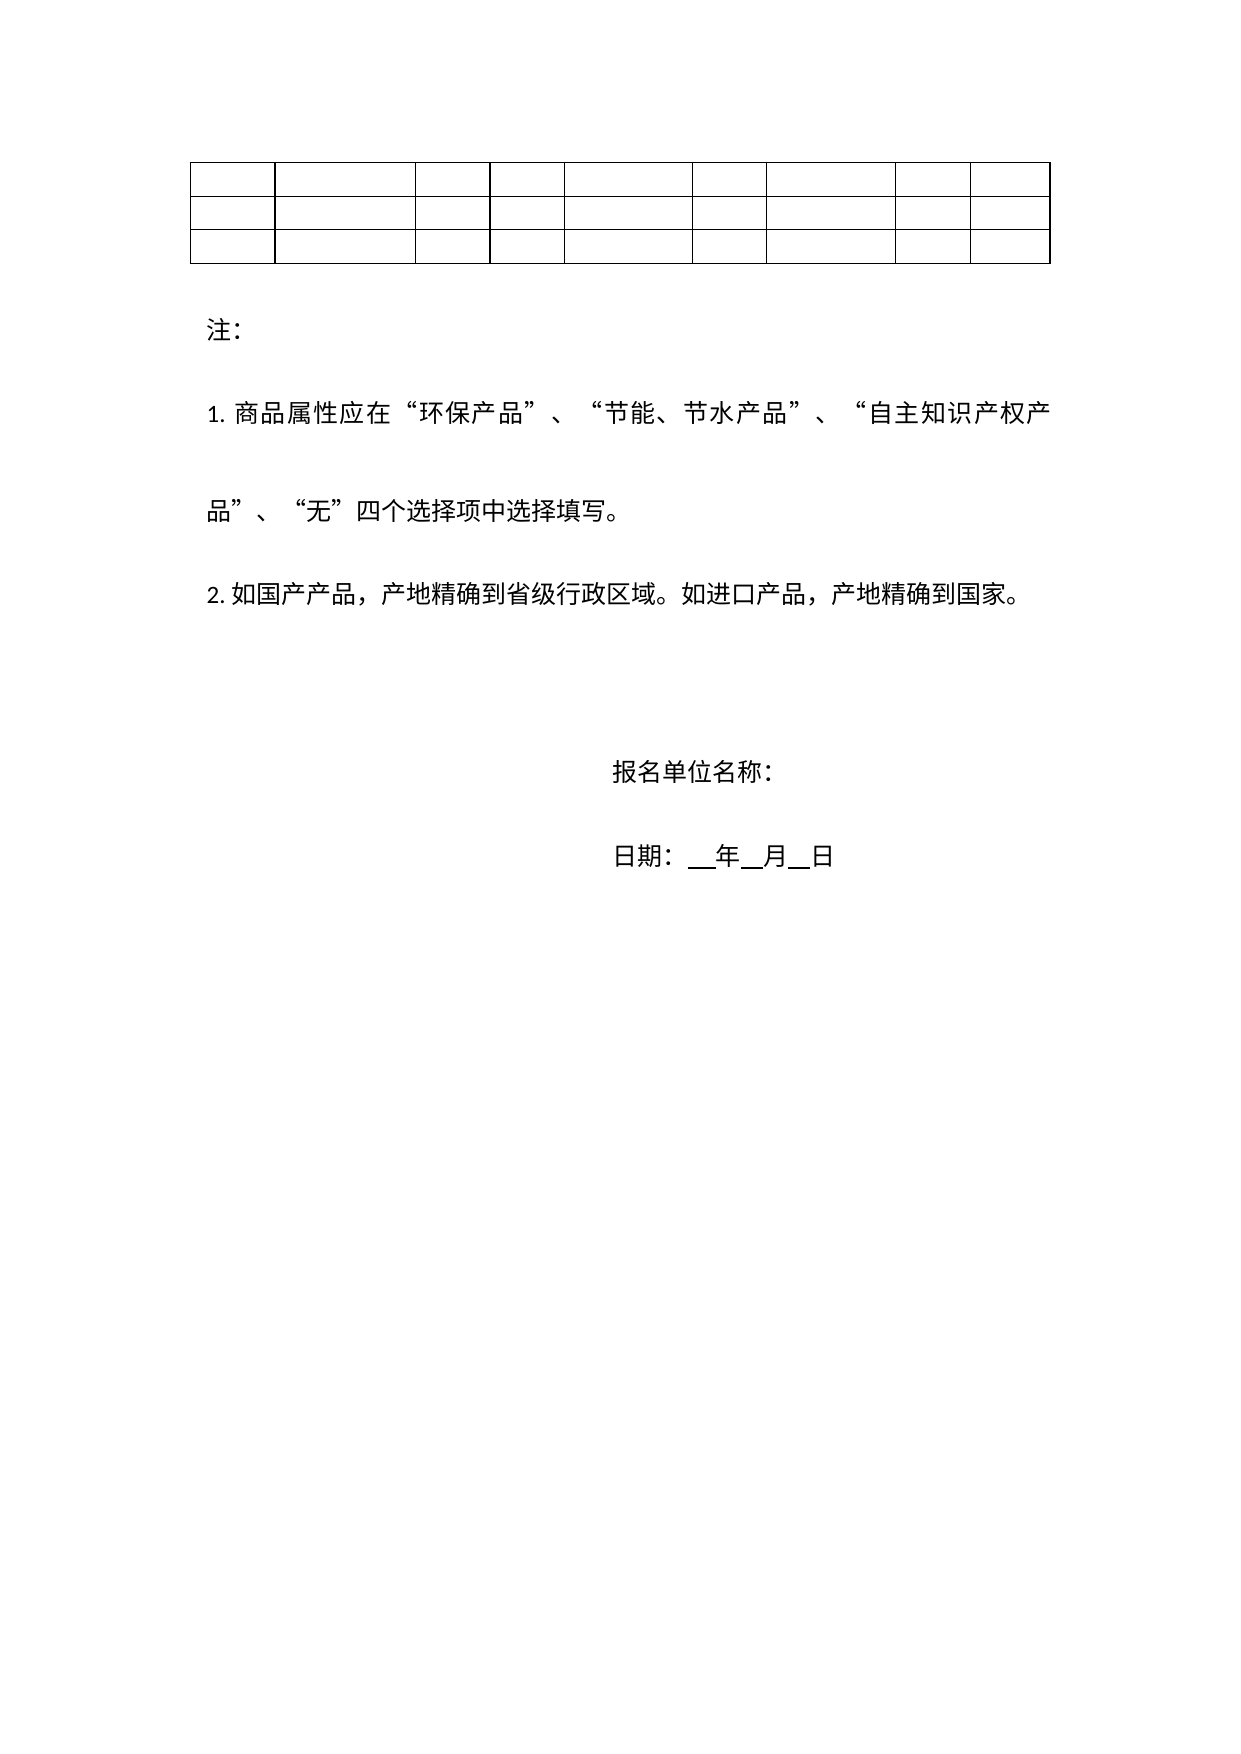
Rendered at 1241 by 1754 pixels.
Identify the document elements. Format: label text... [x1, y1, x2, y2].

text 注： [206, 296, 1053, 361]
text 2. 如国产产品，产地精确到省级行政区域。如进口产品，产地精确到国家。 [206, 560, 1053, 625]
table_cell [191, 230, 274, 263]
table_cell [767, 197, 895, 229]
table_cell [971, 230, 1049, 263]
table_cell [767, 163, 895, 196]
table_cell [896, 230, 970, 263]
table_cell [767, 230, 895, 263]
table_cell [191, 197, 274, 229]
table_cell [693, 230, 766, 263]
table_cell [491, 163, 564, 196]
table_cell [896, 163, 970, 196]
table_cell [565, 197, 692, 229]
table_cell [416, 230, 489, 263]
text 报名单位名称： [187, 738, 1053, 803]
table_cell [565, 230, 692, 263]
table_cell [971, 163, 1049, 196]
text 日期： 年 月 日 [187, 822, 1053, 887]
table_cell [191, 163, 274, 196]
table_cell [693, 163, 766, 196]
text 1. 商品属性应在“环保产品”、“节能、节水产品”、“自主知识产权产品”、“无”四个选择项中选择填写。 [206, 379, 1053, 542]
table_cell [693, 197, 766, 229]
table_cell [276, 163, 415, 196]
table_cell [276, 197, 415, 229]
table_cell [491, 230, 564, 263]
table_cell [971, 197, 1049, 229]
table_cell [276, 230, 415, 263]
table_cell [491, 197, 564, 229]
table_cell [416, 197, 489, 229]
table_cell [896, 197, 970, 229]
table_cell [416, 163, 489, 196]
table_cell [565, 163, 692, 196]
